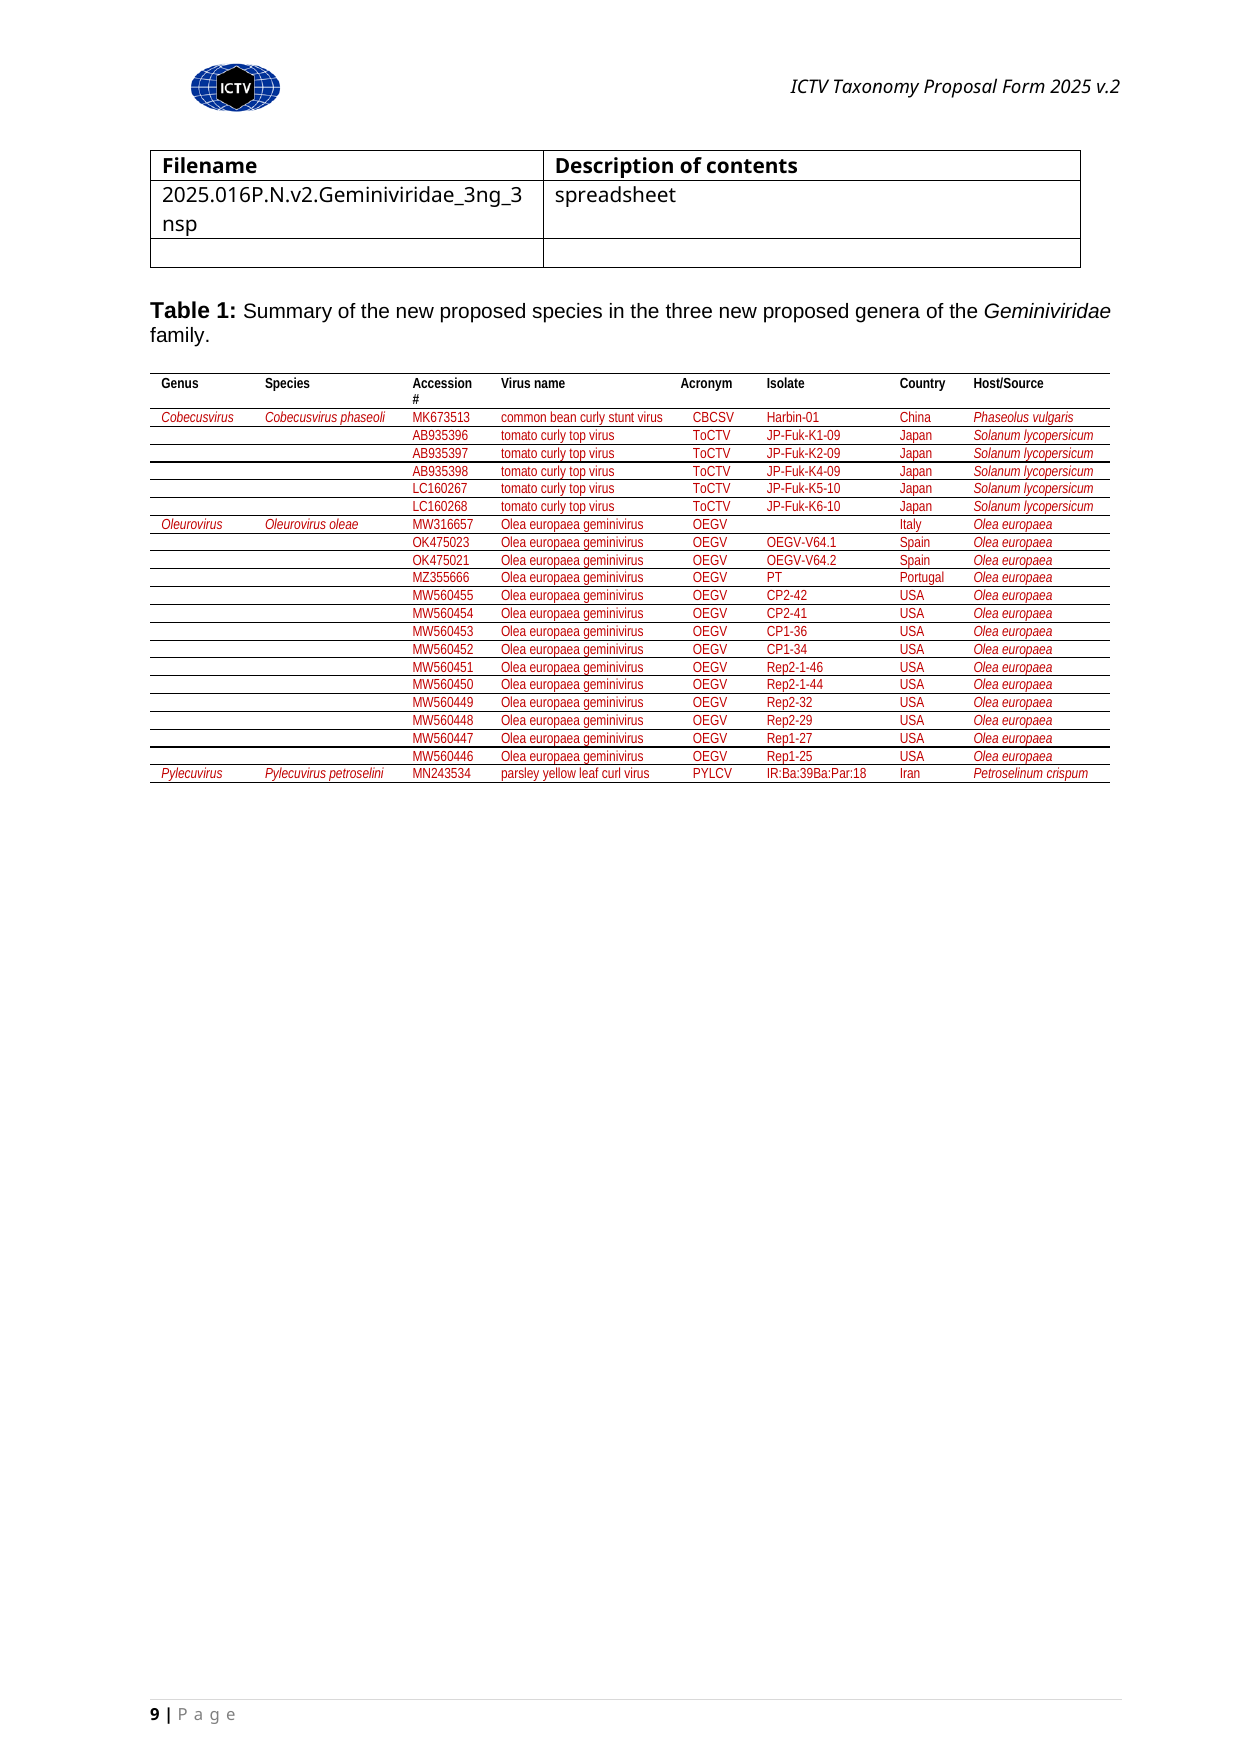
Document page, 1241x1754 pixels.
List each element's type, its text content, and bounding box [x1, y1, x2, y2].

table_cell [150, 445, 253, 461]
table_cell Solanum lycopersicum [962, 445, 1110, 461]
table_cell tomato curly top virus [490, 445, 681, 461]
table_header Accession # [401, 374, 489, 408]
table_cell ToCTV [681, 498, 755, 515]
table_cell Olea europaea geminivirus [490, 712, 681, 728]
table_cell Oleurovirus oleae [254, 516, 401, 533]
table_cell Rep2-1-44 [755, 676, 888, 693]
table_cell [150, 748, 253, 764]
table_cell AB935398 [401, 463, 489, 479]
table_cell JP-Fuk-K5-10 [755, 480, 888, 497]
table_cell [254, 730, 401, 746]
table_cell USA [888, 641, 962, 657]
table_cell Olea europaea geminivirus [490, 694, 681, 711]
table_cell CBCSV [681, 409, 755, 426]
table_cell Japan [888, 498, 962, 515]
table_cell Olea europaea [962, 730, 1110, 746]
table_cell PT [755, 569, 888, 586]
table_header Genus [150, 374, 253, 408]
table_cell USA [888, 712, 962, 728]
table_cell [150, 641, 253, 657]
table_cell [150, 623, 253, 639]
table_cell Description of contents [544, 151, 1080, 179]
table_header Isolate [755, 374, 888, 408]
table_cell MW560446 [401, 748, 489, 764]
table_cell CP2-42 [755, 587, 888, 604]
table_cell [150, 605, 253, 622]
table_cell MW560450 [401, 676, 489, 693]
table_cell tomato curly top virus [490, 480, 681, 497]
table_cell [254, 605, 401, 622]
table_cell OEGV [681, 676, 755, 693]
table_cell USA [888, 623, 962, 639]
table_cell Olea europaea geminivirus [490, 551, 681, 568]
table_cell JP-Fuk-K1-09 [755, 427, 888, 443]
table_cell LC160267 [401, 480, 489, 497]
table_cell ToCTV [681, 463, 755, 479]
table_header Host/Source [962, 374, 1110, 408]
table_cell Japan [888, 445, 962, 461]
table_cell Olea europaea [962, 658, 1110, 675]
table_header Species [254, 374, 401, 408]
table_cell MW560454 [401, 605, 489, 622]
table_cell CP1-36 [755, 623, 888, 639]
table_cell Filename [151, 151, 543, 179]
table_cell MW560449 [401, 694, 489, 711]
table_cell OEGV [681, 641, 755, 657]
table_cell Olea europaea geminivirus [490, 623, 681, 639]
table_cell MW560452 [401, 641, 489, 657]
table_cell [150, 694, 253, 711]
table_cell [150, 730, 253, 746]
table_cell JP-Fuk-K2-09 [755, 445, 888, 461]
table_cell Olea europaea [962, 623, 1110, 639]
table_cell ToCTV [681, 480, 755, 497]
table_cell LC160268 [401, 498, 489, 515]
table_cell Olea europaea [962, 569, 1110, 586]
table_cell Olea europaea [962, 748, 1110, 764]
table_cell spreadsheet [544, 181, 1080, 237]
table_cell USA [888, 748, 962, 764]
table_cell Olea europaea geminivirus [490, 516, 681, 533]
table_cell [150, 587, 253, 604]
table_cell Olea europaea [962, 712, 1110, 728]
table_cell USA [888, 694, 962, 711]
table_cell MW560453 [401, 623, 489, 639]
table_cell Olea europaea geminivirus [490, 748, 681, 764]
table_cell CP2-41 [755, 605, 888, 622]
table_cell Pylecuvirus petroselini [254, 765, 401, 782]
table_cell OEGV [681, 694, 755, 711]
table_cell OEGV [681, 730, 755, 746]
table_cell MK673513 [401, 409, 489, 426]
table_cell [254, 569, 401, 586]
table_cell CP1-34 [755, 641, 888, 657]
table_cell Solanum lycopersicum [962, 463, 1110, 479]
table_cell [254, 641, 401, 657]
table_cell PYLCV [681, 765, 755, 782]
table_cell tomato curly top virus [490, 427, 681, 443]
table_cell Oleurovirus [150, 516, 253, 533]
table_cell OEGV [681, 748, 755, 764]
table_cell [150, 463, 253, 479]
table_cell Olea europaea [962, 605, 1110, 622]
table_cell [150, 551, 253, 568]
table_cell [544, 239, 1080, 267]
table_cell OEGV [681, 569, 755, 586]
table_cell ToCTV [681, 427, 755, 443]
table_cell Iran [888, 765, 962, 782]
table_cell Rep2-32 [755, 694, 888, 711]
table_cell Olea europaea [962, 641, 1110, 657]
table_cell Harbin-01 [755, 409, 888, 426]
table_cell China [888, 409, 962, 426]
table_cell OK475021 [401, 551, 489, 568]
table_cell [254, 676, 401, 693]
table_cell [254, 658, 401, 675]
table_cell [151, 239, 543, 267]
table_cell JP-Fuk-K4-09 [755, 463, 888, 479]
table_cell JP-Fuk-K6-10 [755, 498, 888, 515]
table_cell USA [888, 605, 962, 622]
table_cell OEGV-V64.2 [755, 551, 888, 568]
table_cell [254, 623, 401, 639]
table_header Country [888, 374, 962, 408]
table_cell OEGV [681, 712, 755, 728]
table_cell tomato curly top virus [490, 498, 681, 515]
table_cell [755, 516, 888, 533]
table_header Virus name [490, 374, 681, 408]
table_cell OEGV [681, 623, 755, 639]
table_cell Olea europaea [962, 551, 1110, 568]
table_cell [254, 463, 401, 479]
table_cell Rep1-27 [755, 730, 888, 746]
table_cell Olea europaea [962, 534, 1110, 550]
table_cell parsley yellow leaf curl virus [490, 765, 681, 782]
table_cell Olea europaea [962, 694, 1110, 711]
table_cell MW560448 [401, 712, 489, 728]
table_cell Japan [888, 427, 962, 443]
table_cell USA [888, 587, 962, 604]
text Table 1: Summary of the new proposed species in the three new proposed genera of the Geminiviridae family. [150, 297, 1122, 347]
table_cell Olea europaea geminivirus [490, 641, 681, 657]
table_cell USA [888, 730, 962, 746]
table_cell [254, 498, 401, 515]
table_cell Olea europaea [962, 516, 1110, 533]
table_cell [150, 569, 253, 586]
table_cell [254, 480, 401, 497]
table_cell Olea europaea geminivirus [490, 730, 681, 746]
table_cell Olea europaea [962, 676, 1110, 693]
table_cell Spain [888, 534, 962, 550]
table_cell Japan [888, 463, 962, 479]
picture [190, 56, 282, 113]
table_cell IR:Ba:39Ba:Par:18 [755, 765, 888, 782]
table_cell [254, 551, 401, 568]
table_cell Olea europaea geminivirus [490, 605, 681, 622]
table_cell OEGV [681, 658, 755, 675]
table_cell 2025.016P.N.v2.Geminiviridae_3ng_3nsp [151, 181, 543, 237]
table_cell AB935397 [401, 445, 489, 461]
table_cell [150, 712, 253, 728]
table_cell OEGV [681, 516, 755, 533]
table_cell Pylecuvirus [150, 765, 253, 782]
table_cell USA [888, 658, 962, 675]
table_cell MW560447 [401, 730, 489, 746]
table_cell [254, 534, 401, 550]
table_cell Spain [888, 551, 962, 568]
table_cell Olea europaea geminivirus [490, 534, 681, 550]
table_cell ToCTV [681, 445, 755, 461]
table_cell MW560455 [401, 587, 489, 604]
table_cell Olea europaea [962, 587, 1110, 604]
table_cell [150, 658, 253, 675]
table_cell Cobecusvirus phaseoli [254, 409, 401, 426]
table_cell AB935396 [401, 427, 489, 443]
table_cell [150, 427, 253, 443]
table_cell [254, 445, 401, 461]
table_cell [254, 694, 401, 711]
table_cell OEGV [681, 551, 755, 568]
table_cell MW316657 [401, 516, 489, 533]
table_cell tomato curly top virus [490, 463, 681, 479]
table_cell Rep1-25 [755, 748, 888, 764]
table_cell Petroselinum crispum [962, 765, 1110, 782]
table_cell Solanum lycopersicum [962, 498, 1110, 515]
table_cell OEGV [681, 534, 755, 550]
table_cell OEGV [681, 605, 755, 622]
table_cell Olea europaea geminivirus [490, 658, 681, 675]
table_cell [150, 534, 253, 550]
table_cell Solanum lycopersicum [962, 427, 1110, 443]
table_cell Portugal [888, 569, 962, 586]
table_header Acronym [681, 374, 755, 408]
table_cell Italy [888, 516, 962, 533]
table_cell [254, 427, 401, 443]
table_cell Olea europaea geminivirus [490, 587, 681, 604]
table_cell Solanum lycopersicum [962, 480, 1110, 497]
table_cell Cobecusvirus [150, 409, 253, 426]
table_cell Olea europaea geminivirus [490, 676, 681, 693]
table_cell [150, 480, 253, 497]
table_cell Japan [888, 480, 962, 497]
table_cell Rep2-29 [755, 712, 888, 728]
table_cell [254, 712, 401, 728]
table_cell OK475023 [401, 534, 489, 550]
table_cell MN243534 [401, 765, 489, 782]
table_cell [150, 676, 253, 693]
table_cell Phaseolus vulgaris [962, 409, 1110, 426]
table_cell [254, 587, 401, 604]
table_cell Rep2-1-46 [755, 658, 888, 675]
table_cell OEGV [681, 587, 755, 604]
table_cell USA [888, 676, 962, 693]
table_cell [254, 748, 401, 764]
table_cell [150, 498, 253, 515]
table_cell MW560451 [401, 658, 489, 675]
table_cell Olea europaea geminivirus [490, 569, 681, 586]
table_cell MZ355666 [401, 569, 489, 586]
table_cell OEGV-V64.1 [755, 534, 888, 550]
table_cell common bean curly stunt virus [490, 409, 681, 426]
